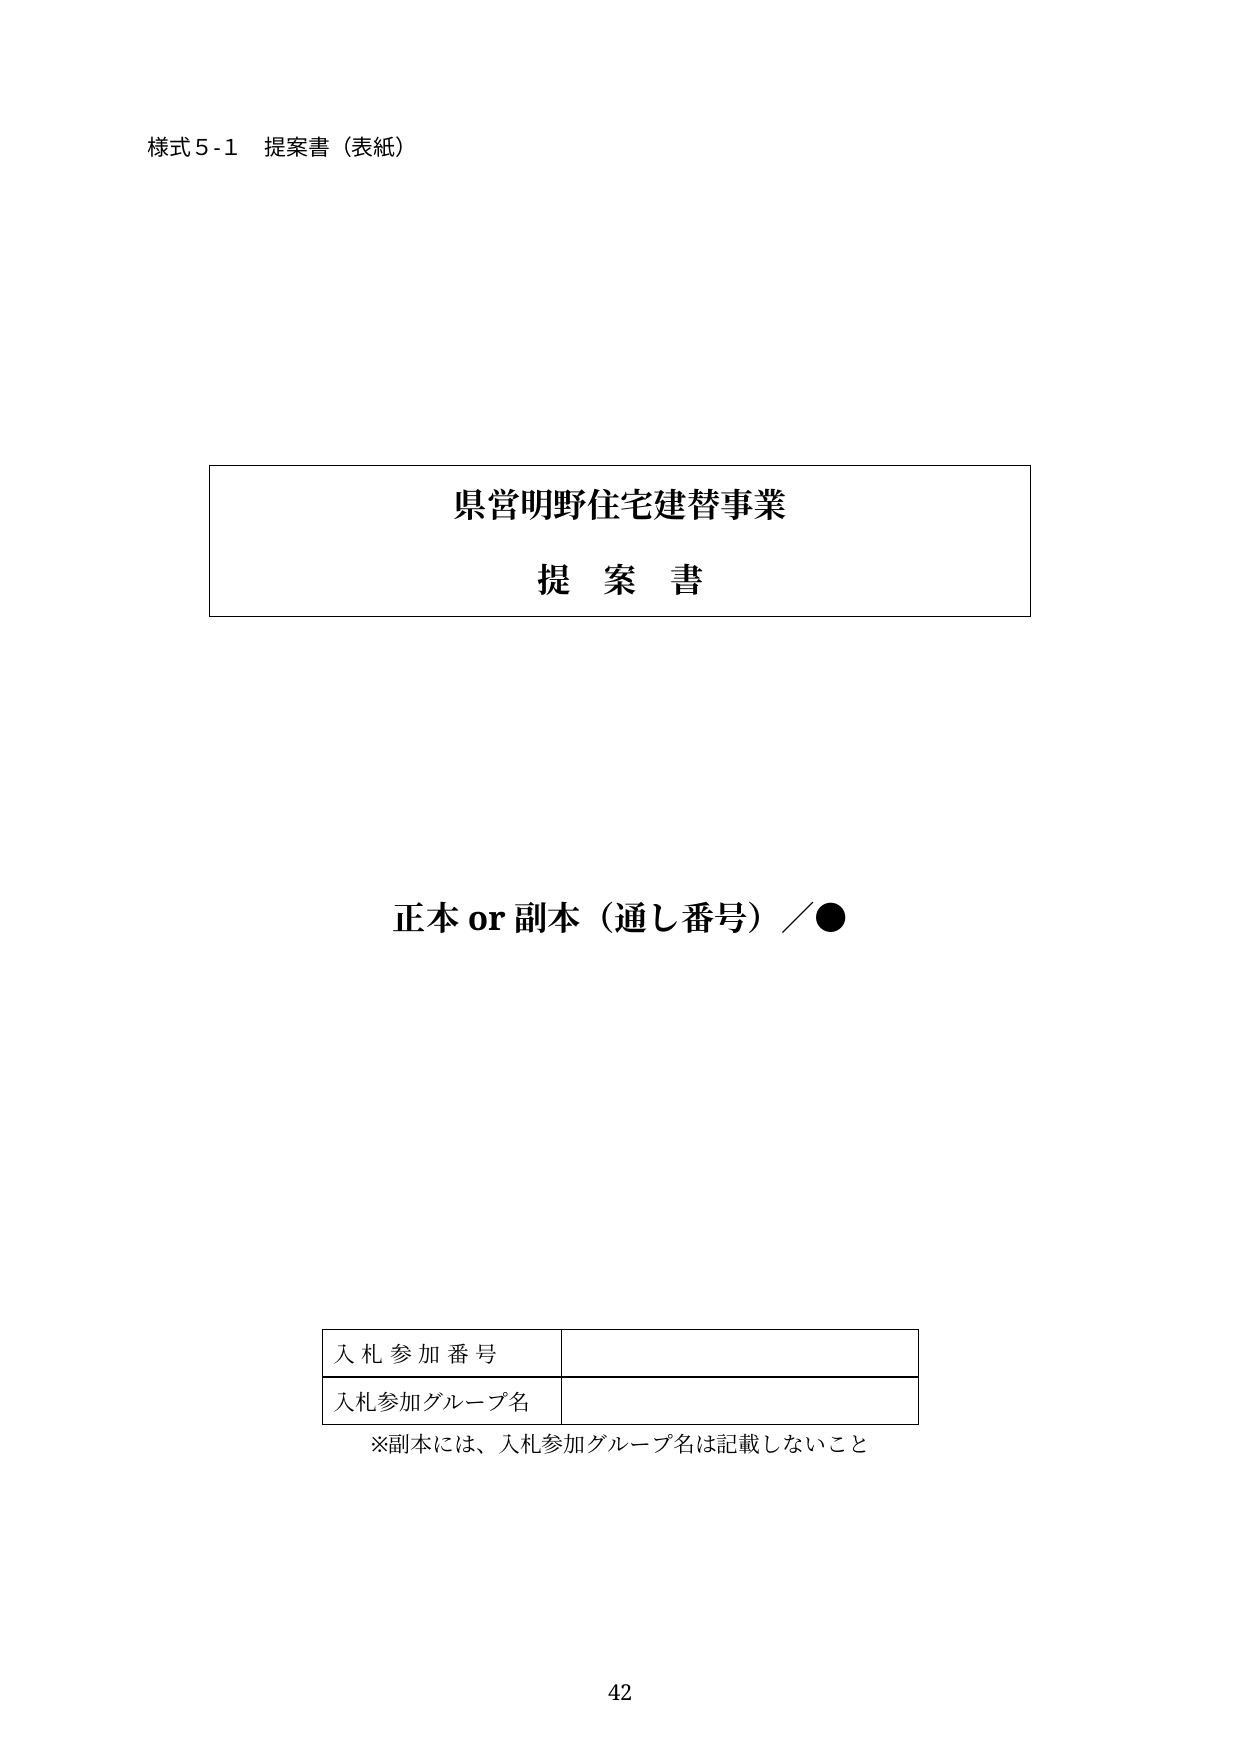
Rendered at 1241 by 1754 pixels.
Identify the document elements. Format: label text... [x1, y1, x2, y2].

table_header 入札参加番号 [323, 1330, 561, 1376]
text 正本 or 副本（通し番号）／● [148, 879, 1092, 954]
table_cell [562, 1378, 918, 1424]
text ※副本には、入札参加グループ名は記載しないこと [148, 1425, 1092, 1462]
text 様式５-１ 提案書（表紙） [148, 127, 1092, 164]
table_cell 入札参加グループ名 [323, 1378, 561, 1424]
table_header 県営明野住宅建替事業 提 案 書 [210, 466, 1030, 616]
table_header [562, 1330, 918, 1376]
